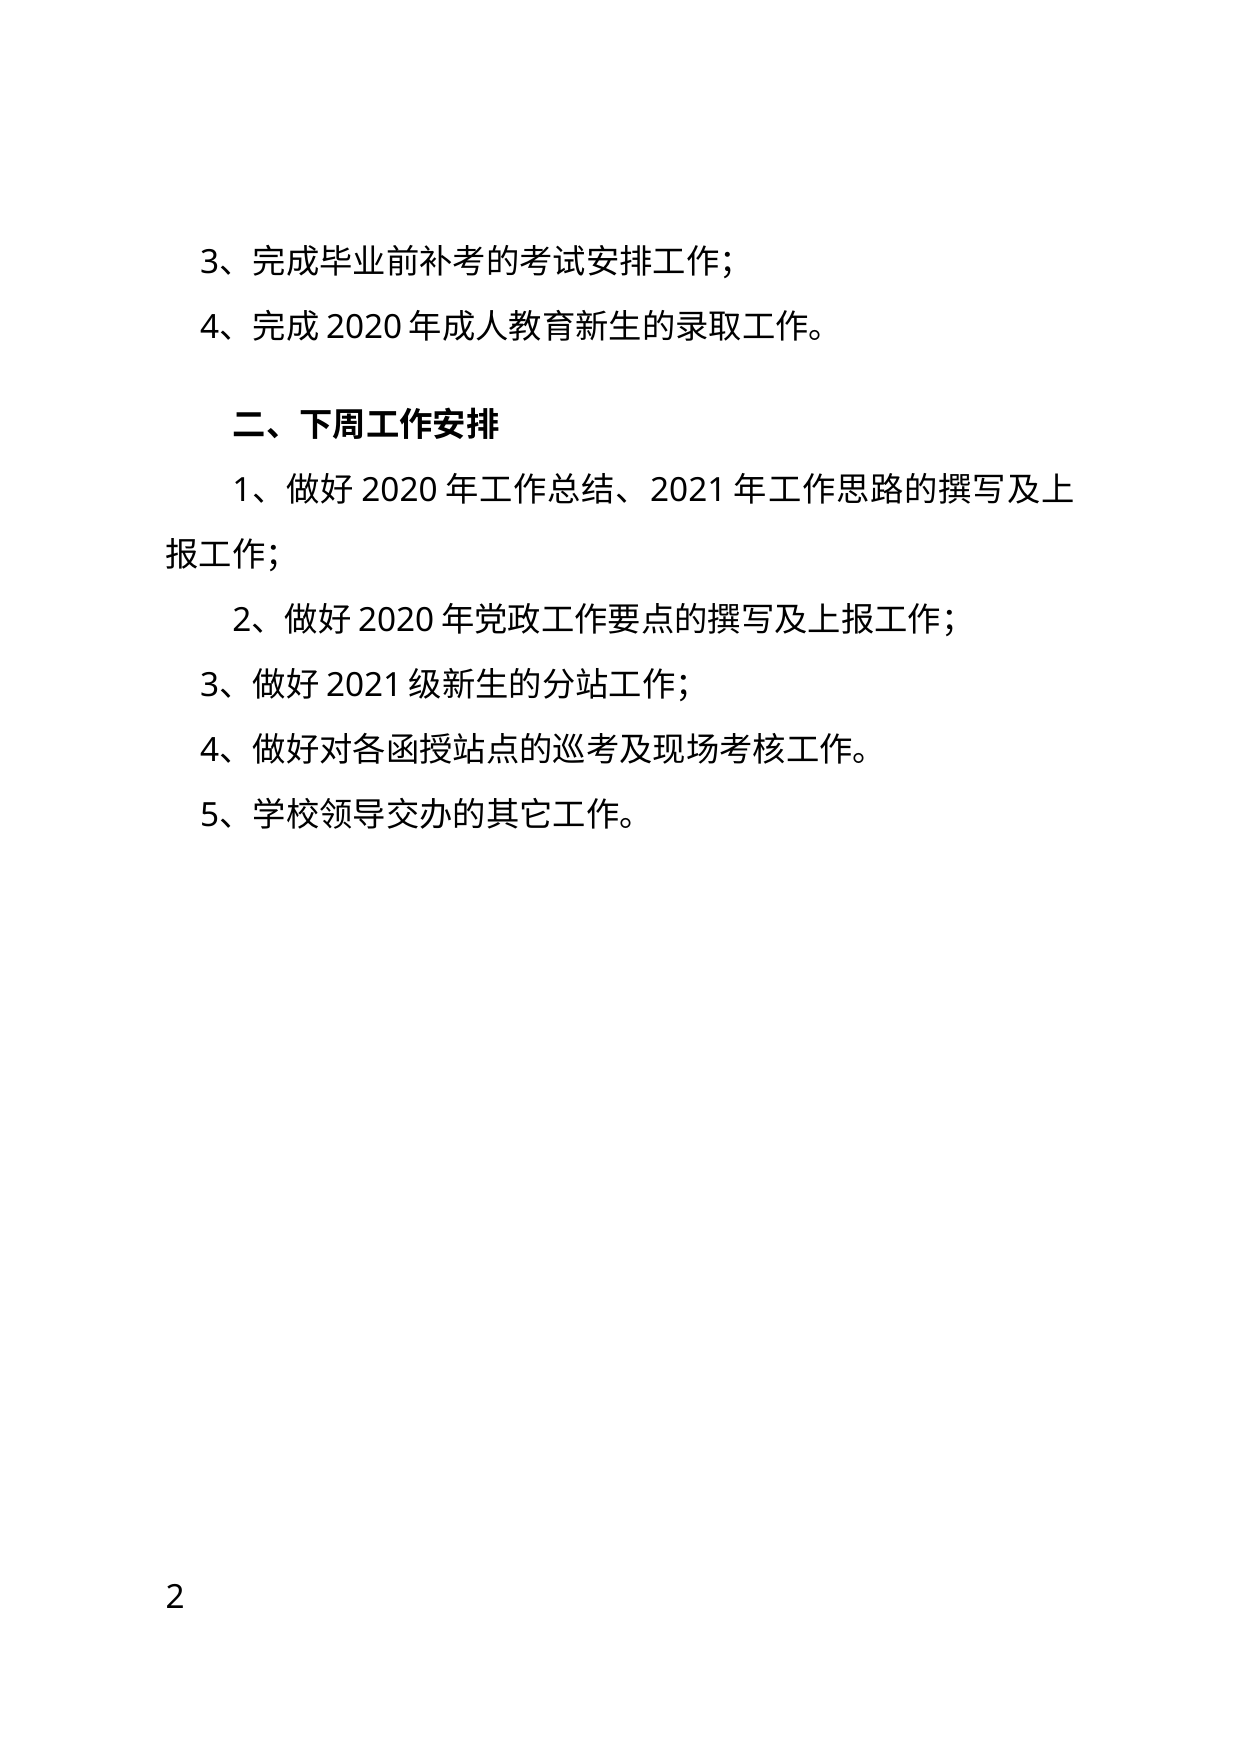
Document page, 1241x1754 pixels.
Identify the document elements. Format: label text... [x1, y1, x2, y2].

text 3、完成毕业前补考的考试安排工作； [165, 227, 1075, 292]
text 4、完成2020年成人教育新生的录取工作。 [165, 292, 1075, 357]
text 3、做好2021级新生的分站工作； [165, 649, 1075, 714]
text 5、学校领导交办的其它工作。 [165, 779, 1075, 844]
text 1、做好2020年工作总结、2021年工作思路的撰写及上报工作； [165, 454, 1075, 584]
text 2、做好2020年党政工作要点的撰写及上报工作； [165, 584, 1075, 649]
text 二、下周工作安排 [165, 389, 1075, 454]
text 4、做好对各函授站点的巡考及现场考核工作。 [165, 714, 1075, 779]
